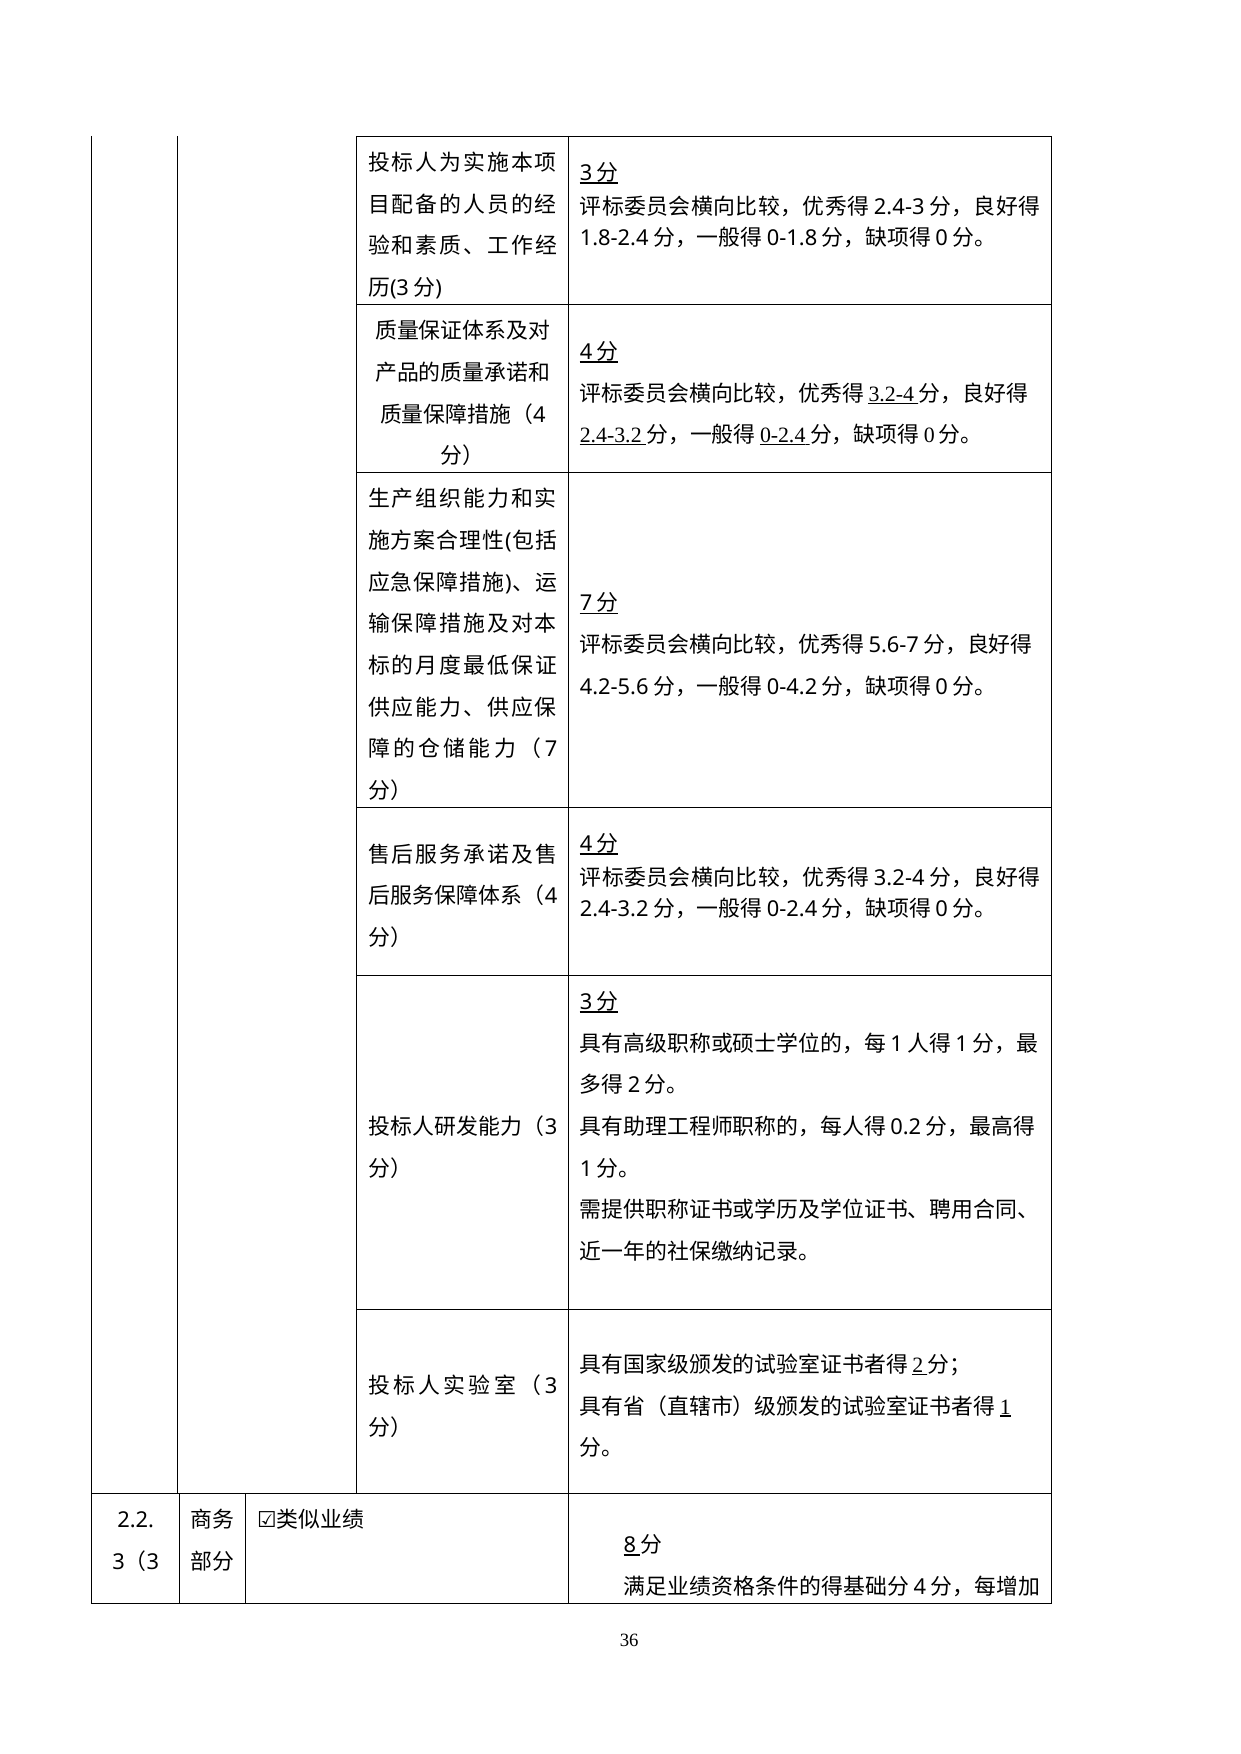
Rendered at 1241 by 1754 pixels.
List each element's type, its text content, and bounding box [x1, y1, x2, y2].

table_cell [569, 1494, 1051, 1603]
table_cell 投标人实验室（3分） [357, 1310, 568, 1493]
table_cell 投标人为实施本项目配备的人员的经验和素质、工作经历(3分) [357, 137, 568, 304]
table_cell 具有国家级颁发的试验室证书者得2分； 具有省（直辖市）级颁发的试验室证书者得1分。 [569, 1310, 1051, 1493]
table_cell 4分 评标委员会横向比较，优秀得3.2-4分，良好得2.4-3.2分，一般得0-2.4分，缺项得0分。 [569, 808, 1051, 975]
table_cell 3分 具有高级职称或硕士学位的，每1人得1分，最多得2分。 具有助理工程师职称的，每人得0.2分，最高得1分。 需提供职称证书或学历及学位证书、聘用合同、近一年的社保缴纳记录。 [569, 976, 1051, 1309]
table_cell 生产组织能力和实施方案合理性(包括应急保障措施)、运输保障措施及对本标的月度最低保证供应能力、供应保障的仓储能力（7分） [357, 473, 568, 807]
table_cell 投标人研发能力（3分） [357, 976, 568, 1309]
table_cell 7分 评标委员会横向比较，优秀得5.6-7分，良好得4.2-5.6分，一般得0-4.2分，缺项得0分。 [569, 473, 1051, 807]
table_cell 售后服务承诺及售后服务保障体系（4分） [357, 808, 568, 975]
table_cell 2.2.3（3） [92, 1494, 179, 1603]
table_cell ☑类似业绩 [246, 1494, 568, 1603]
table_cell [569, 305, 1051, 472]
table_cell 商务部分评分标准（10分）(C) [180, 1494, 245, 1603]
table_cell 3分 评标委员会横向比较，优秀得2.4-3分，良好得1.8-2.4分，一般得0-1.8分，缺项得0分。 [569, 137, 1051, 304]
table_cell 质量保证体系及对产品的质量承诺和质量保障措施（4分） [357, 305, 568, 472]
